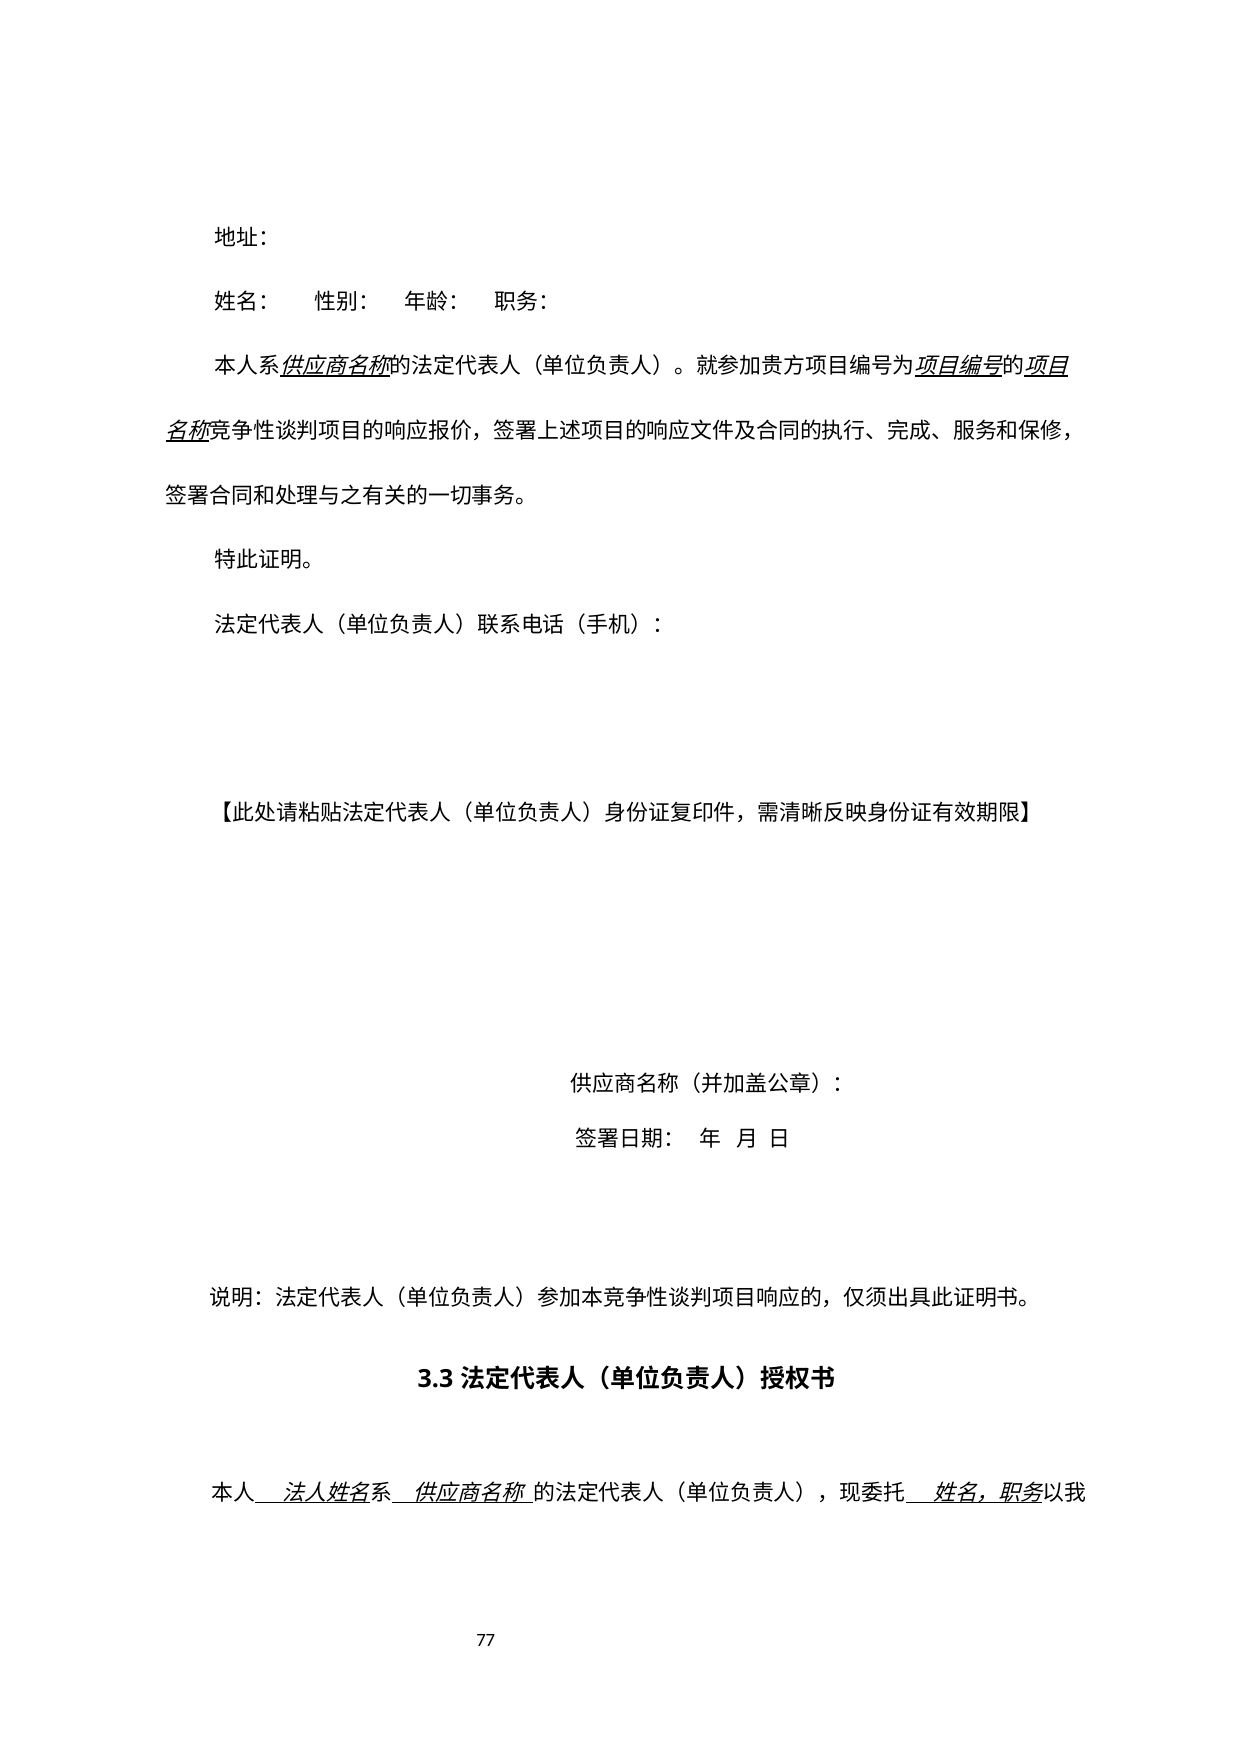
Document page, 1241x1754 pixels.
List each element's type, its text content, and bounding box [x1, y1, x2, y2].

text 3.3 法定代表人（单位负责人）授权书 [165, 1344, 1087, 1409]
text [165, 1474, 1087, 1507]
text 本人系供应商名称的法定代表人（单位负责人）。就参加贵方项目编号为项目编号的项目名称竞争性谈判项目的响应报价，签署上述项目的响应文件及合同的执行、完成、服务和保修，签署合同和处理与之有关的一切事务。 [165, 348, 1087, 510]
text 姓名： 性别： 年龄： 职务： [165, 284, 1087, 316]
text 签署日期： 年 月 日 [165, 1120, 1087, 1153]
text 地址： [165, 219, 1087, 252]
text 供应商名称（并加盖公章）： [165, 1066, 1087, 1098]
text 说明：法定代表人（单位负责人）参加本竞争性谈判项目响应的，仅须出具此证明书。 [165, 1279, 1087, 1312]
text 特此证明。 [165, 542, 1087, 574]
text 【此处请粘贴法定代表人（单位负责人）身份证复印件，需清晰反映身份证有效期限】 [109, 795, 1087, 827]
text 法定代表人（单位负责人）联系电话（手机）： [165, 606, 1087, 639]
